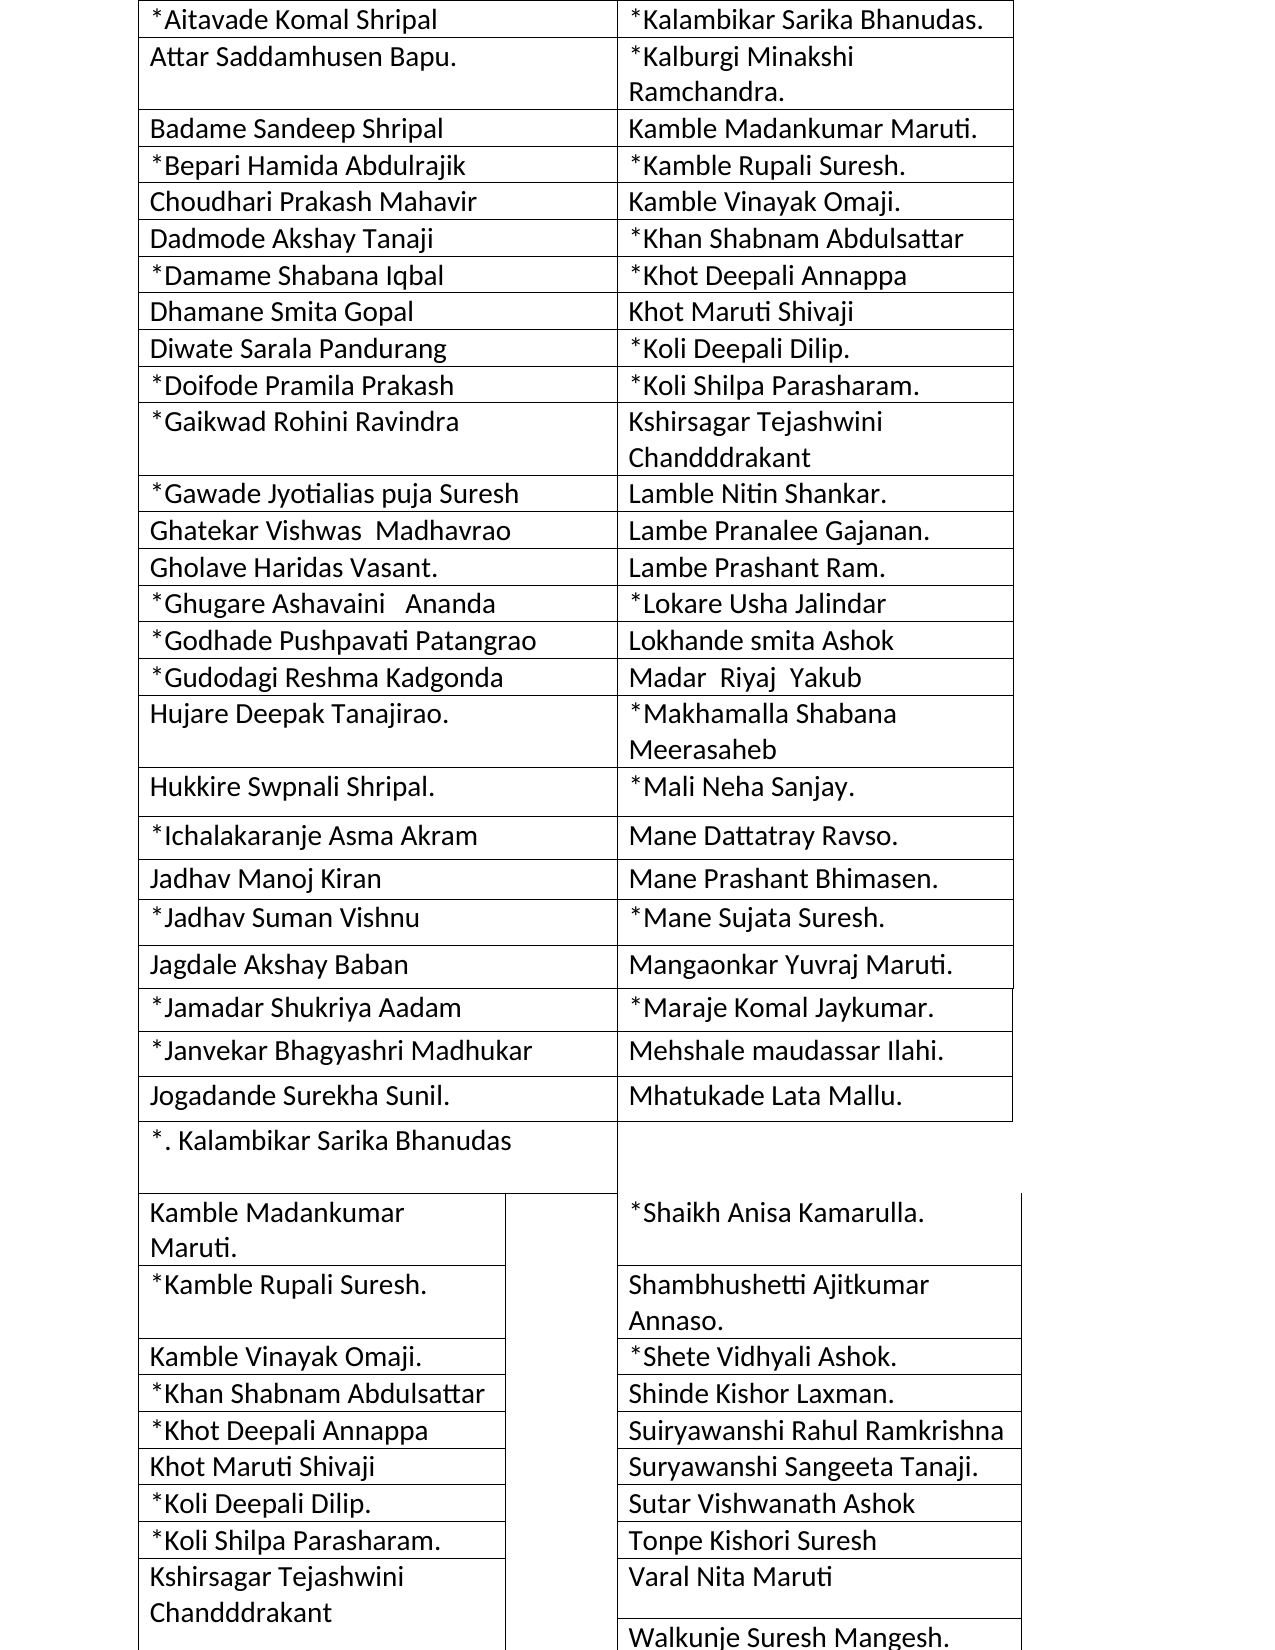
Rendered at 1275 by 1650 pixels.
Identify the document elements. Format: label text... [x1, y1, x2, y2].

table_cell Lambe Pranalee Gajanan. [618, 512, 1013, 548]
table_cell Madar Riyaj Yakub [618, 659, 1013, 694]
table_cell Lamble Nitin Shankar. [618, 476, 1013, 511]
table_cell *Janvekar Bhagyashri Madhukar [139, 1032, 617, 1076]
table_cell *Maraje Komal Jaykumar. [618, 989, 1012, 1031]
table_cell Mane Dattatray Ravso. [618, 817, 1013, 859]
table_cell Kamble Madankumar Maruti. [139, 1194, 505, 1265]
table_cell *Godhade Pushpavati Patangrao [139, 622, 617, 658]
table_cell Diwate Sarala Pandurang [139, 330, 617, 366]
table_cell *Kalburgi Minakshi Ramchandra. [618, 38, 1013, 109]
table_cell *Koli Shilpa Parasharam. [618, 367, 1013, 402]
table_cell Lambe Prashant Ram. [618, 549, 1013, 584]
table_cell *Bepari Hamida Abdulrajik [139, 147, 617, 182]
table_cell Shinde Kishor Laxman. [618, 1375, 1021, 1411]
table_cell Suiryawanshi Rahul Ramkrishna [618, 1412, 1021, 1447]
table_cell *Gawade Jyotialias puja Suresh [139, 476, 617, 511]
table_cell *Jadhav Suman Vishnu [139, 900, 617, 945]
table_cell Khot Maruti Shivaji [139, 1449, 505, 1484]
table_cell *Khan Shabnam Abdulsattar [618, 220, 1013, 256]
table_cell Walkunje Suresh Mangesh. [618, 1619, 1021, 1650]
table_cell *Makhamalla Shabana Meerasaheb [618, 696, 1013, 767]
table_cell *Khot Deepali Annappa [618, 257, 1013, 292]
table_header *Aitavade Komal Shripal [139, 1, 617, 37]
table_cell Hukkire Swpnali Shripal. [139, 768, 617, 816]
table_cell *Khot Deepali Annappa [139, 1412, 505, 1447]
table_cell Jadhav Manoj Kiran [139, 860, 617, 898]
table_header *Kalambikar Sarika Bhanudas. [618, 1, 1013, 37]
table_cell Kamble Madankumar Maruti. [618, 110, 1013, 146]
table_cell Mane Prashant Bhimasen. [618, 860, 1013, 898]
table_cell *Shaikh Anisa Kamarulla. [618, 1193, 1021, 1265]
table_cell *Khan Shabnam Abdulsattar [139, 1375, 505, 1411]
table_cell *Gaikwad Rohini Ravindra [139, 403, 617, 474]
table_cell Mehshale maudassar Ilahi. [618, 1032, 1012, 1076]
table_cell *Damame Shabana Iqbal [139, 257, 617, 292]
table_cell *Ghugare Ashavaini Ananda [139, 586, 617, 621]
table_cell *Mane Sujata Suresh. [618, 900, 1013, 945]
table_cell Jogadande Surekha Sunil. [139, 1077, 617, 1121]
table_cell *Kamble Rupali Suresh. [618, 147, 1013, 182]
table_cell Hujare Deepak Tanajirao. [139, 696, 617, 767]
table_cell *Kamble Rupali Suresh. [139, 1266, 505, 1337]
table_cell Tonpe Kishori Suresh [618, 1522, 1021, 1557]
table_cell Jagdale Akshay Baban [139, 946, 617, 988]
table_cell *Ichalakaranje Asma Akram [139, 817, 617, 859]
table_cell Lokhande smita Ashok [618, 622, 1013, 658]
table_cell Choudhari Prakash Mahavir [139, 183, 617, 219]
table_cell Gholave Haridas Vasant. [139, 549, 617, 584]
table_cell [506, 1194, 617, 1650]
table_cell *Koli Deepali Dilip. [139, 1485, 505, 1521]
table_cell Khot Maruti Shivaji [618, 293, 1013, 329]
table_cell *Koli Deepali Dilip. [618, 330, 1013, 366]
table_cell *Mali Neha Sanjay. [618, 768, 1013, 816]
table_cell Ghatekar Vishwas Madhavrao [139, 512, 617, 548]
table_cell Dhamane Smita Gopal [139, 293, 617, 329]
table_cell Kshirsagar Tejashwini Chandddrakant [139, 1559, 505, 1650]
table_cell Mhatukade Lata Mallu. [618, 1077, 1012, 1121]
table_cell Badame Sandeep Shripal [139, 110, 617, 146]
table_cell *Shete Vidhyali Ashok. [618, 1339, 1021, 1374]
table_cell Kshirsagar Tejashwini Chandddrakant [618, 403, 1013, 474]
table_cell *Jamadar Shukriya Aadam [139, 989, 617, 1031]
table_cell *Gudodagi Reshma Kadgonda [139, 659, 617, 694]
table_cell Mangaonkar Yuvraj Maruti. [618, 946, 1013, 988]
table_cell Suryawanshi Sangeeta Tanaji. [618, 1449, 1021, 1484]
table_cell *Koli Shilpa Parasharam. [139, 1522, 505, 1557]
table_cell *Lokare Usha Jalindar [618, 586, 1013, 621]
table_cell Shambhushetti Ajitkumar Annaso. [618, 1266, 1021, 1337]
table_cell Dadmode Akshay Tanaji [139, 220, 617, 256]
table_cell Varal Nita Maruti [618, 1559, 1021, 1618]
table_cell *Doifode Pramila Prakash [139, 367, 617, 402]
table_cell Sutar Vishwanath Ashok [618, 1485, 1021, 1521]
table_cell Kamble Vinayak Omaji. [139, 1339, 505, 1374]
table_cell Kamble Vinayak Omaji. [618, 183, 1013, 219]
table_cell Attar Saddamhusen Bapu. [139, 38, 617, 109]
table_cell *. Kalambikar Sarika Bhanudas [139, 1122, 617, 1193]
